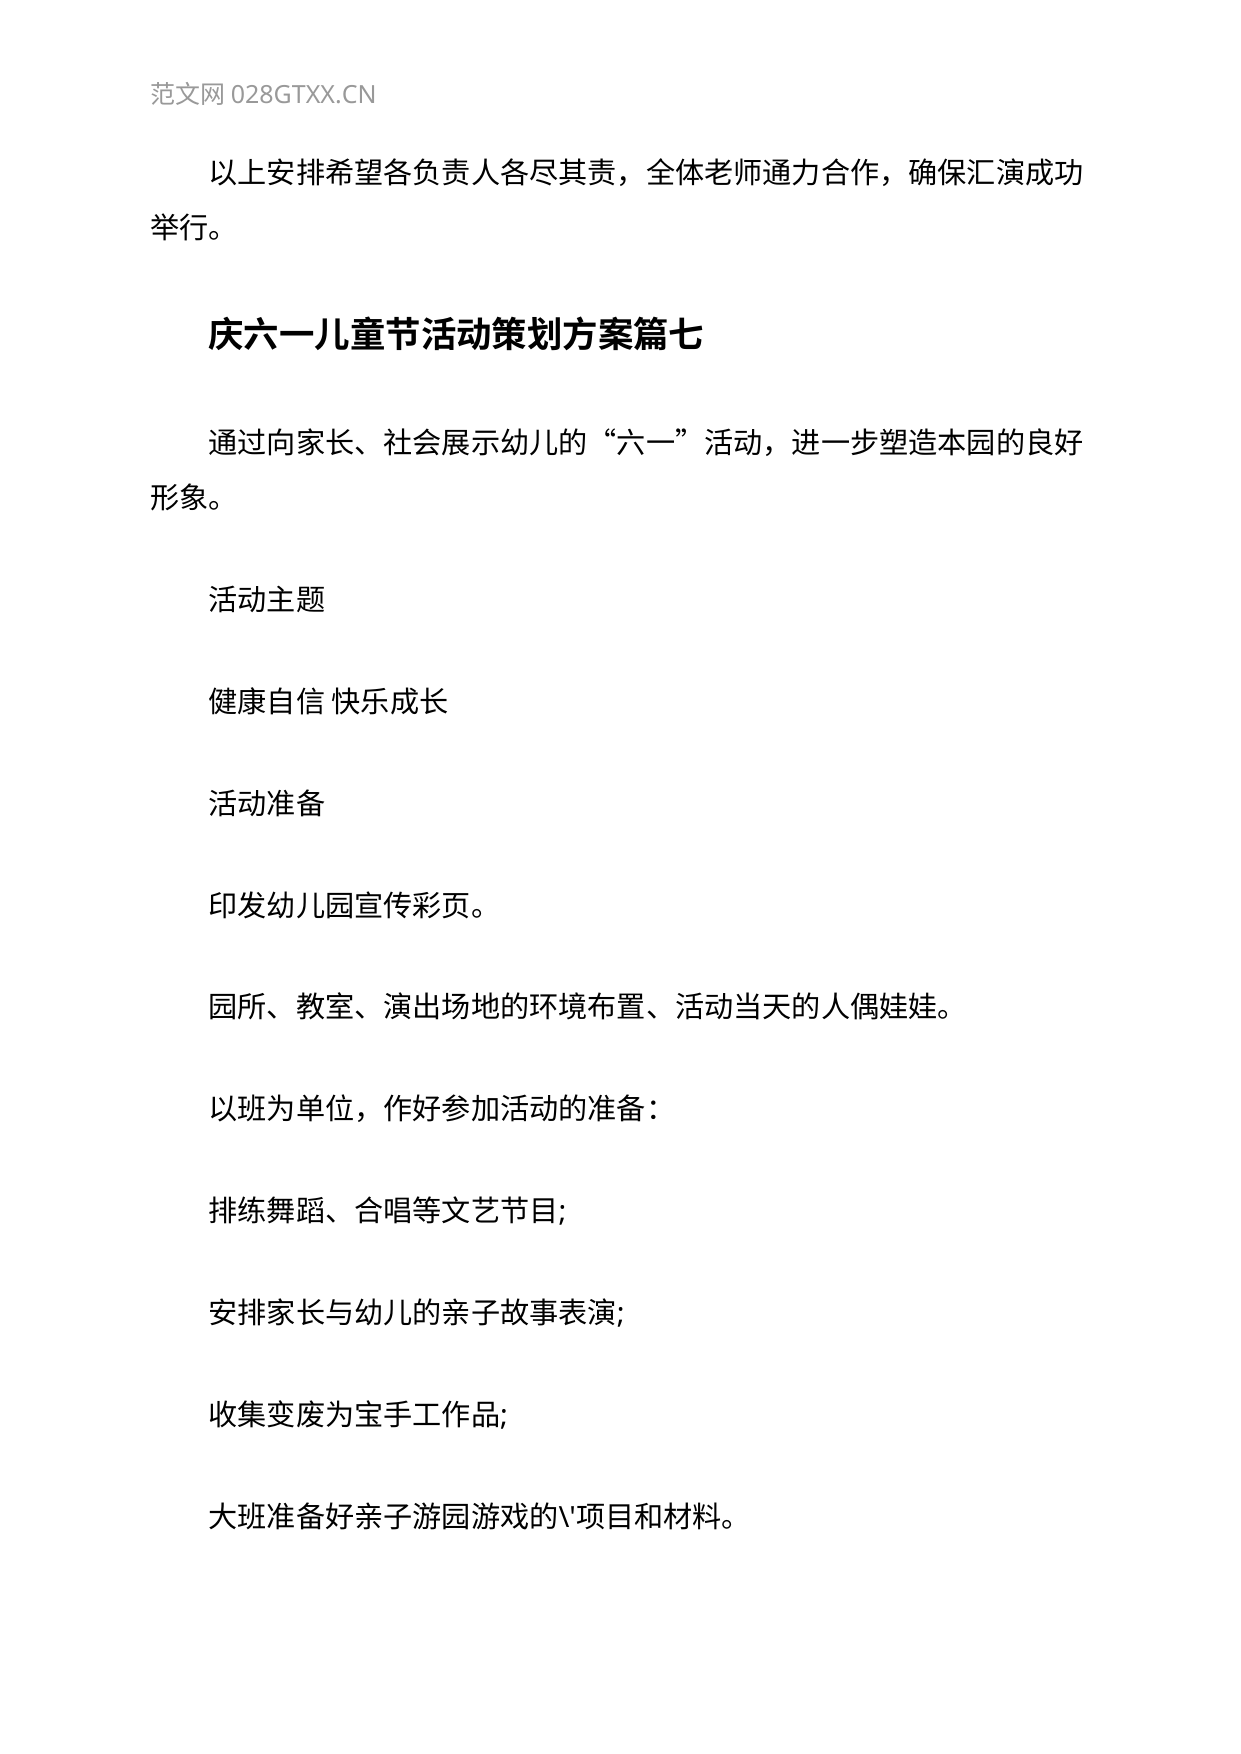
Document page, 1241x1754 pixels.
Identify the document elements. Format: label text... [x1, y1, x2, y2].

text 安排家长与幼儿的亲子故事表演; [150, 1289, 1090, 1332]
text 收集变废为宝手工作品; [150, 1391, 1090, 1434]
text 通过向家长、社会展示幼儿的“六一”活动，进一步塑造本园的良好形象。 [150, 420, 1090, 517]
text 以上安排希望各负责人各尽其责，全体老师通力合作，确保汇演成功举行。 [150, 150, 1090, 247]
text 大班准备好亲子游园游戏的\'项目和材料。 [150, 1493, 1090, 1536]
text 健康自信 快乐成长 [150, 678, 1090, 721]
text 以班为单位，作好参加活动的准备： [150, 1086, 1090, 1128]
text 活动主题 [150, 577, 1090, 619]
text 活动准备 [150, 780, 1090, 823]
text 排练舞蹈、合唱等文艺节目; [150, 1187, 1090, 1230]
text 园所、教室、演出场地的环境布置、活动当天的人偶娃娃。 [150, 984, 1090, 1026]
text 印发幼儿园宣传彩页。 [150, 882, 1090, 924]
text 庆六一儿童节活动策划方案篇七 [150, 307, 1090, 358]
